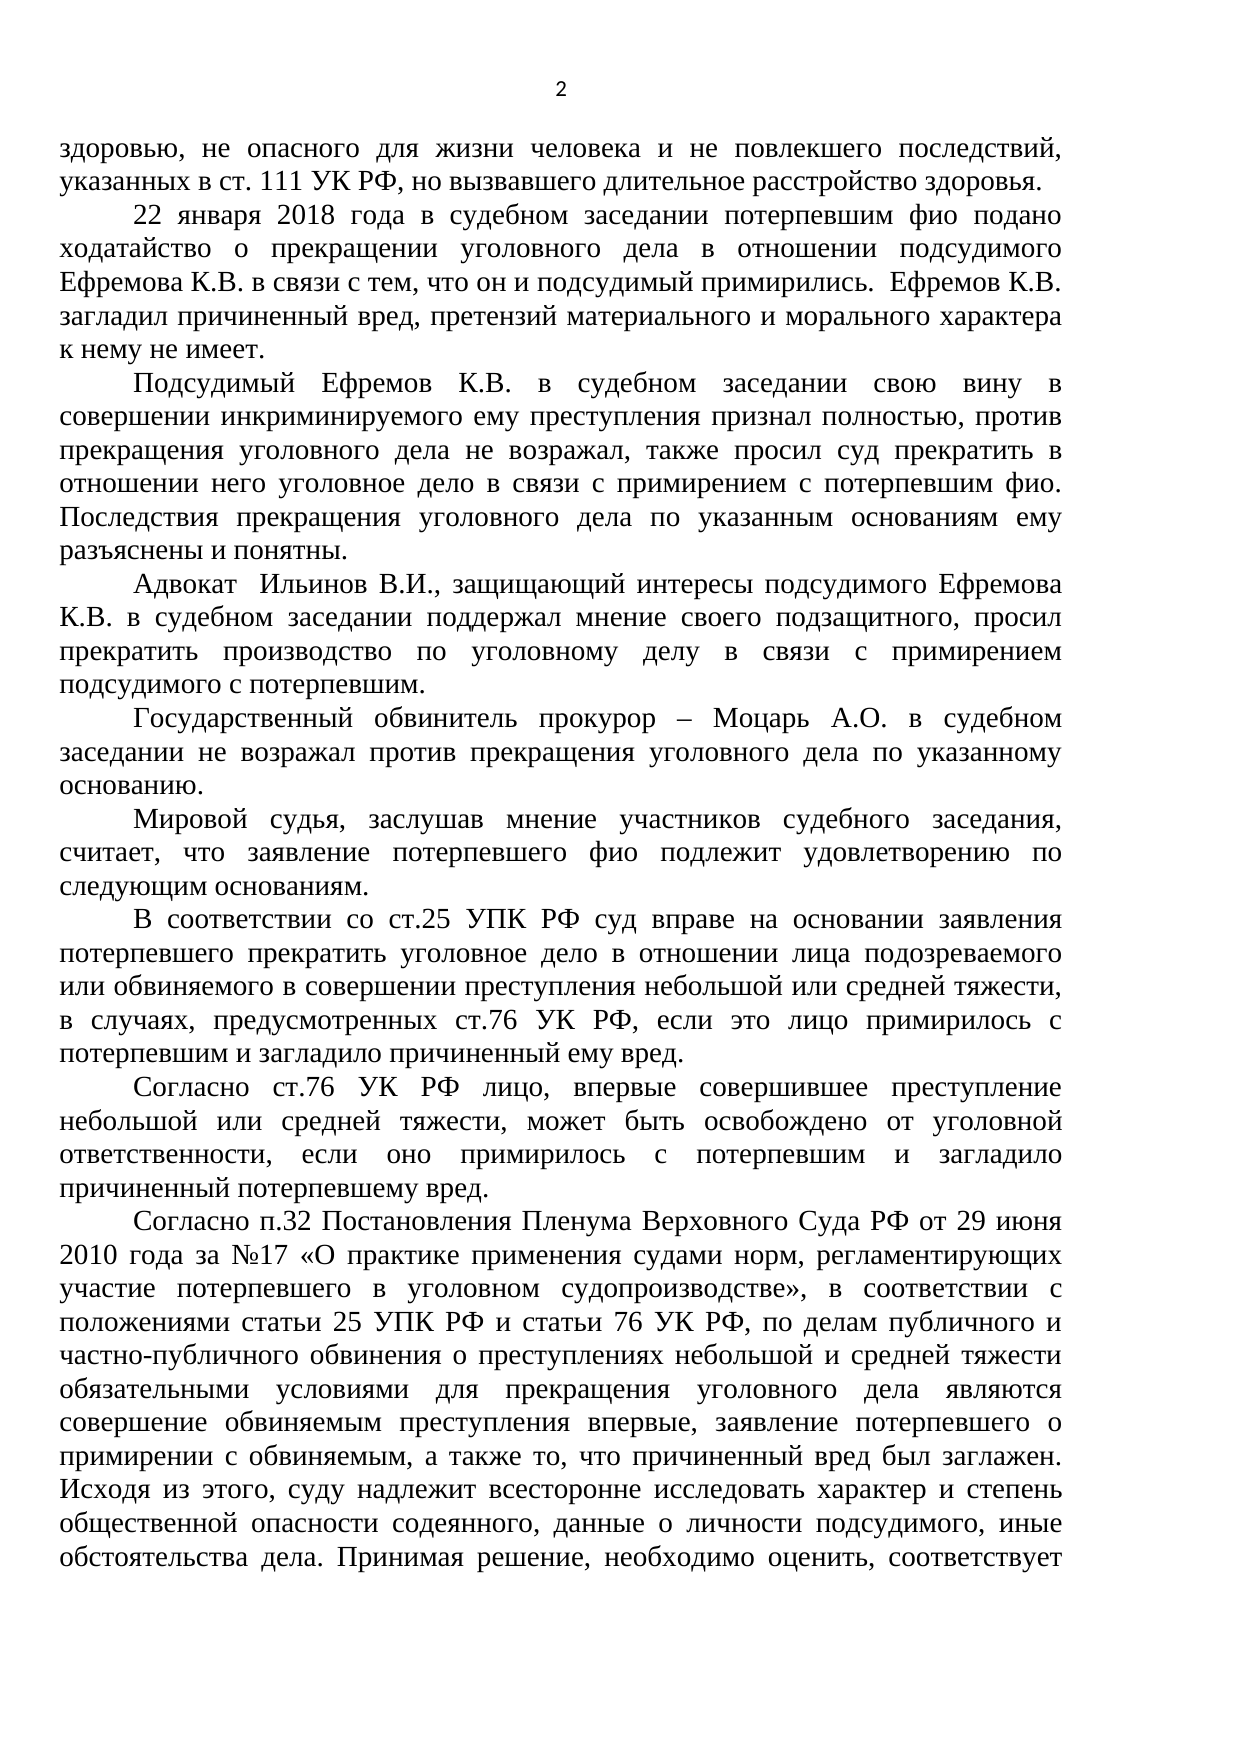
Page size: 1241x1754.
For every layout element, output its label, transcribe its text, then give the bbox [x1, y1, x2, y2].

text Государственный обвинитель прокурор – Моцарь А.О. в судебном заседании не возражал против прекращения уголовного дела по указанному основанию. [59, 700, 1063, 801]
text Согласно ст.76 УК РФ лицо, впервые совершившее преступление небольшой или средней тяжести, может быть освобождено от уголовной ответственности, если оно примирилось с потерпевшим и загладило причиненный потерпевшему вред. [59, 1069, 1063, 1203]
text Мировой судья, заслушав мнение участников судебного заседания, считает, что заявление потерпевшего фио подлежит удовлетворению по следующим основаниям. [59, 801, 1063, 901]
text Адвокат Ильинов В.И., защищающий интересы подсудимого Ефремова К.В. в судебном заседании поддержал мнение своего подзащитного, просил прекратить производство по уголовному делу в связи с примирением подсудимого с потерпевшим. [59, 566, 1063, 700]
text 22 января 2018 года в судебном заседании потерпевшим фио подано ходатайство о прекращении уголовного дела в отношении подсудимого Ефремова К.В. в связи с тем, что он и подсудимый примирились. Ефремов К.В. загладил причиненный вред, претензий материального и морального характера к нему не имеет. [59, 197, 1063, 365]
text Подсудимый Ефремов К.В. в судебном заседании свою вину в совершении инкриминируемого ему преступления признал полностью, против прекращения уголовного дела не возражал, также просил суд прекратить в отношении него уголовное дело в связи с примирением с потерпевшим фио. Последствия прекращения уголовного дела по указанным основаниям ему разъяснены и понятны. [59, 365, 1063, 566]
text В соответствии со ст.25 УПК РФ суд вправе на основании заявления потерпевшего прекратить уголовное дело в отношении лица подозреваемого или обвиняемого в совершении преступления небольшой или средней тяжести, в случаях, предусмотренных ст.76 УК РФ, если это лицо примирилось с потерпевшим и загладило причиненный ему вред. [59, 901, 1063, 1069]
